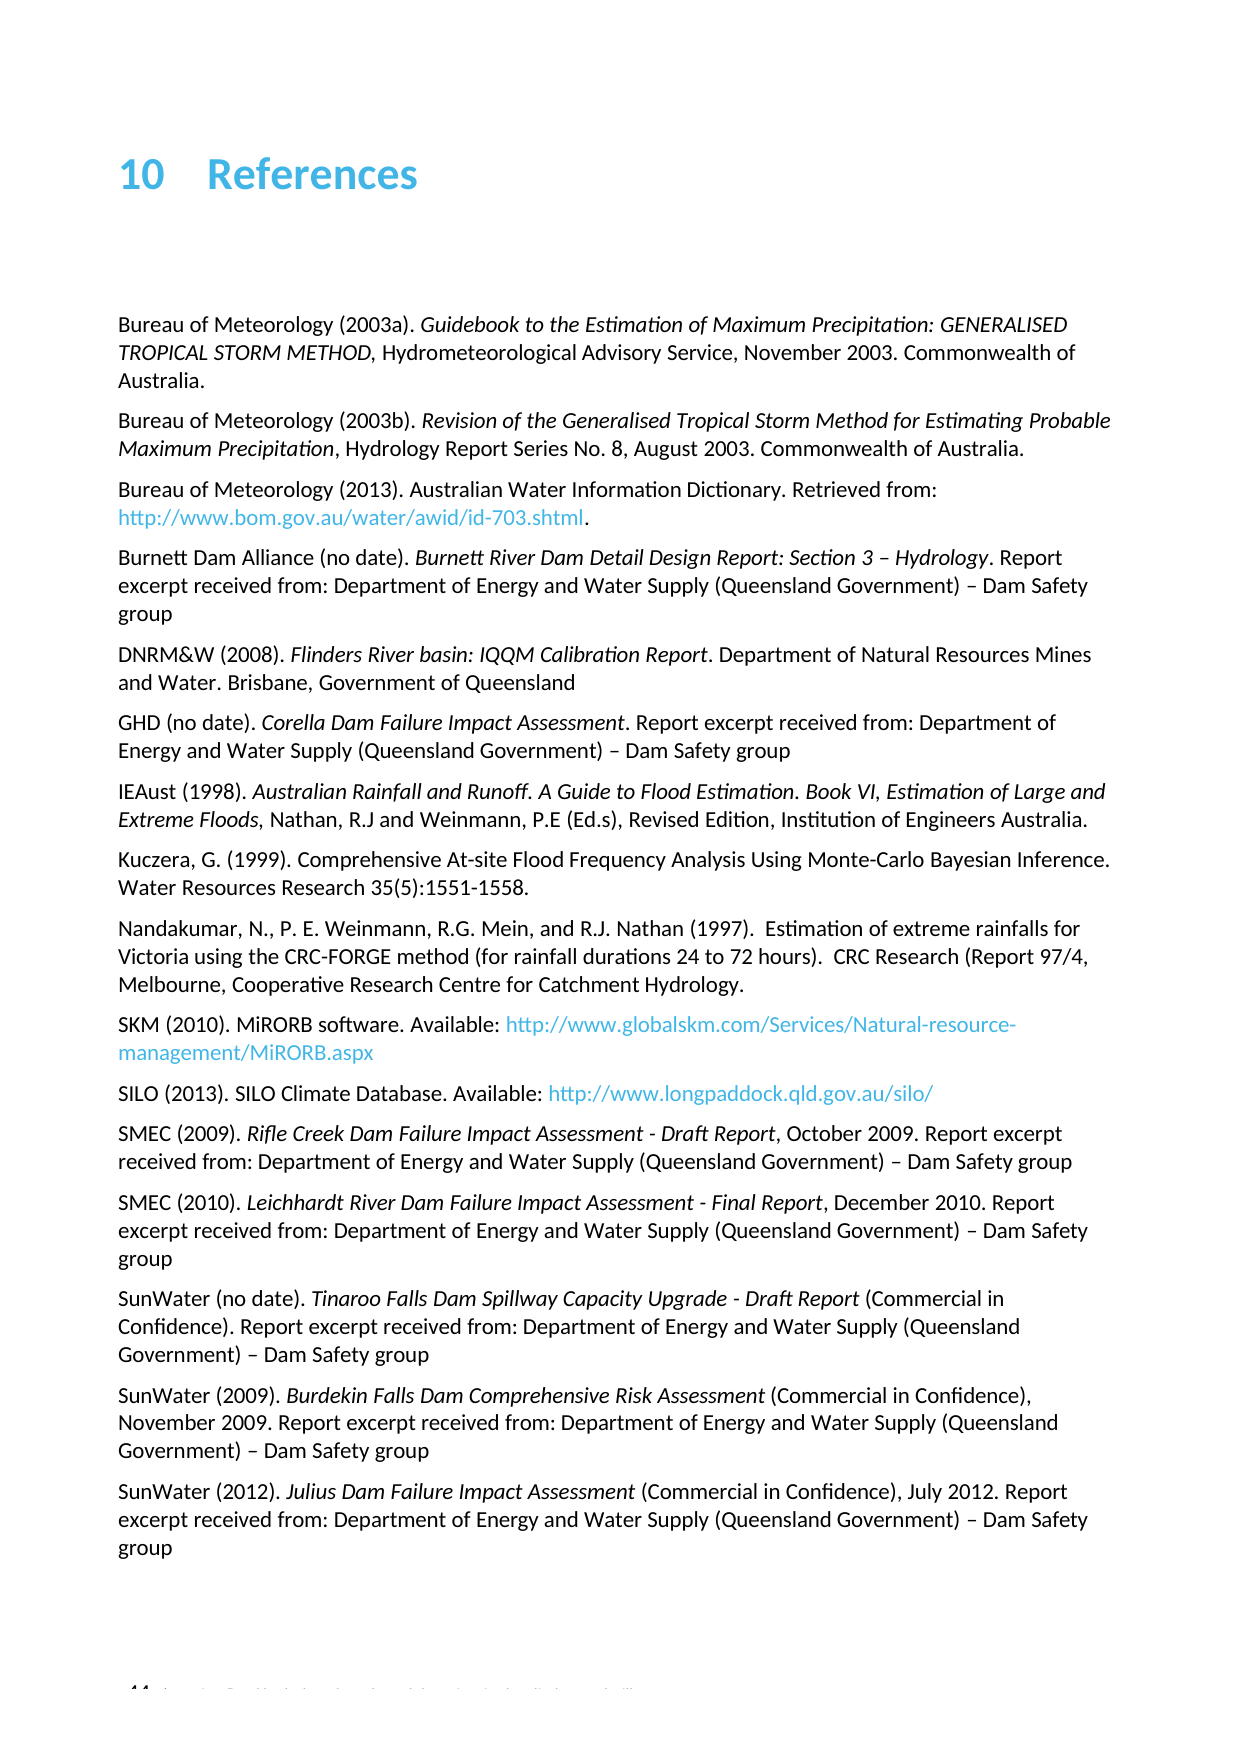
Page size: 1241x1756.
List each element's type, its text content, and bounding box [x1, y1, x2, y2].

text Bureau of Meteorology (2013). Australian Water Information Dictionary. Retrieved from: http://www.bom.gov.au/water/awid/id-703.shtml. [118, 475, 945, 531]
text SunWater (2012). Julius Dam Failure Impact Assessment (Commercial in Confidence), July 2012. Report excerpt received from: Department of Energy and Water Supply (Queensland Government) – Dam Safety group [118, 1477, 1107, 1561]
text Burnett Dam Alliance (no date). Burnett River Dam Detail Design Report: Section 3 – Hydrology. Report excerpt received from: Department of Energy and Water Supply (Queensland Government) – Dam Safety group [118, 543, 1107, 627]
text GHD (no date). Corella Dam Failure Impact Assessment. Report excerpt received from: Department of Energy and Water Supply (Queensland Government) – Dam Safety group [118, 708, 1107, 764]
text SMEC (2009). Rifle Creek Dam Failure Impact Assessment - Draft Report, October 2009. Report excerpt received from: Department of Energy and Water Supply (Queensland Government) – Dam Safety group [118, 1119, 1115, 1175]
text Bureau of Meteorology (2003b). Revision of the Generalised Tropical Storm Method for Estimating Probable Maximum Precipitation, Hydrology Report Series No. 8, August 2003. Commonwealth of Australia. [118, 406, 1115, 462]
text SILO (2013). SILO Climate Database. Available: http://www.longpaddock.qld.gov.au/silo/ [118, 1079, 1115, 1107]
text IEAust (1998). Australian Rainfall and Runoff. A Guide to Flood Estimation. Book VI, Estimation of Large and Extreme Floods, Nathan, R.J and Weinmann, P.E (Ed.s), Revised Edition, Institution of Engineers Australia. [118, 777, 1115, 833]
text SKM (2010). MiRORB software. Available: http://www.globalskm.com/Services/Natural-resource- management/MiRORB.aspx [118, 1010, 1107, 1066]
text SMEC (2010). Leichhardt River Dam Failure Impact Assessment - Final Report, December 2010. Report excerpt received from: Department of Energy and Water Supply (Queensland Government) – Dam Safety group [118, 1188, 1107, 1272]
text DNRM&W (2008). Flinders River basin: IQQM Calibration Report. Department of Natural Resources Mines and Water. Brisbane, Government of Queensland [118, 640, 1107, 696]
text Nandakumar, N., P. E. Weinmann, R.G. Mein, and R.J. Nathan (1997). Estimation of extreme rainfalls for Victoria using the CRC-FORGE method (for rainfall durations 24 to 72 hours). CRC Research (Report 97/4, Melbourne, Cooperative Research Centre for Catchment Hydrology. [118, 914, 1115, 998]
text Kuczera, G. (1999). Comprehensive At-site Flood Frequency Analysis Using Monte-Carlo Bayesian Inference. Water Resources Research 35(5):1551-1558. [118, 845, 1115, 901]
list References [118, 146, 1115, 200]
text SunWater (no date). Tinaroo Falls Dam Spillway Capacity Upgrade - Draft Report (Commercial in Confidence). Report excerpt received from: Department of Energy and Water Supply (Queensland Government) – Dam Safety group [118, 1284, 1115, 1368]
text SunWater (2009). Burdekin Falls Dam Comprehensive Risk Assessment (Commercial in Confidence), November 2009. Report excerpt received from: Department of Energy and Water Supply (Queensland Government) – Dam Safety group [118, 1381, 1107, 1464]
text Bureau of Meteorology (2003a). Guidebook to the Estimation of Maximum Precipitation: GENERALISED TROPICAL STORM METHOD, Hydrometeorological Advisory Service, November 2003. Commonwealth of Australia. [118, 310, 1107, 394]
